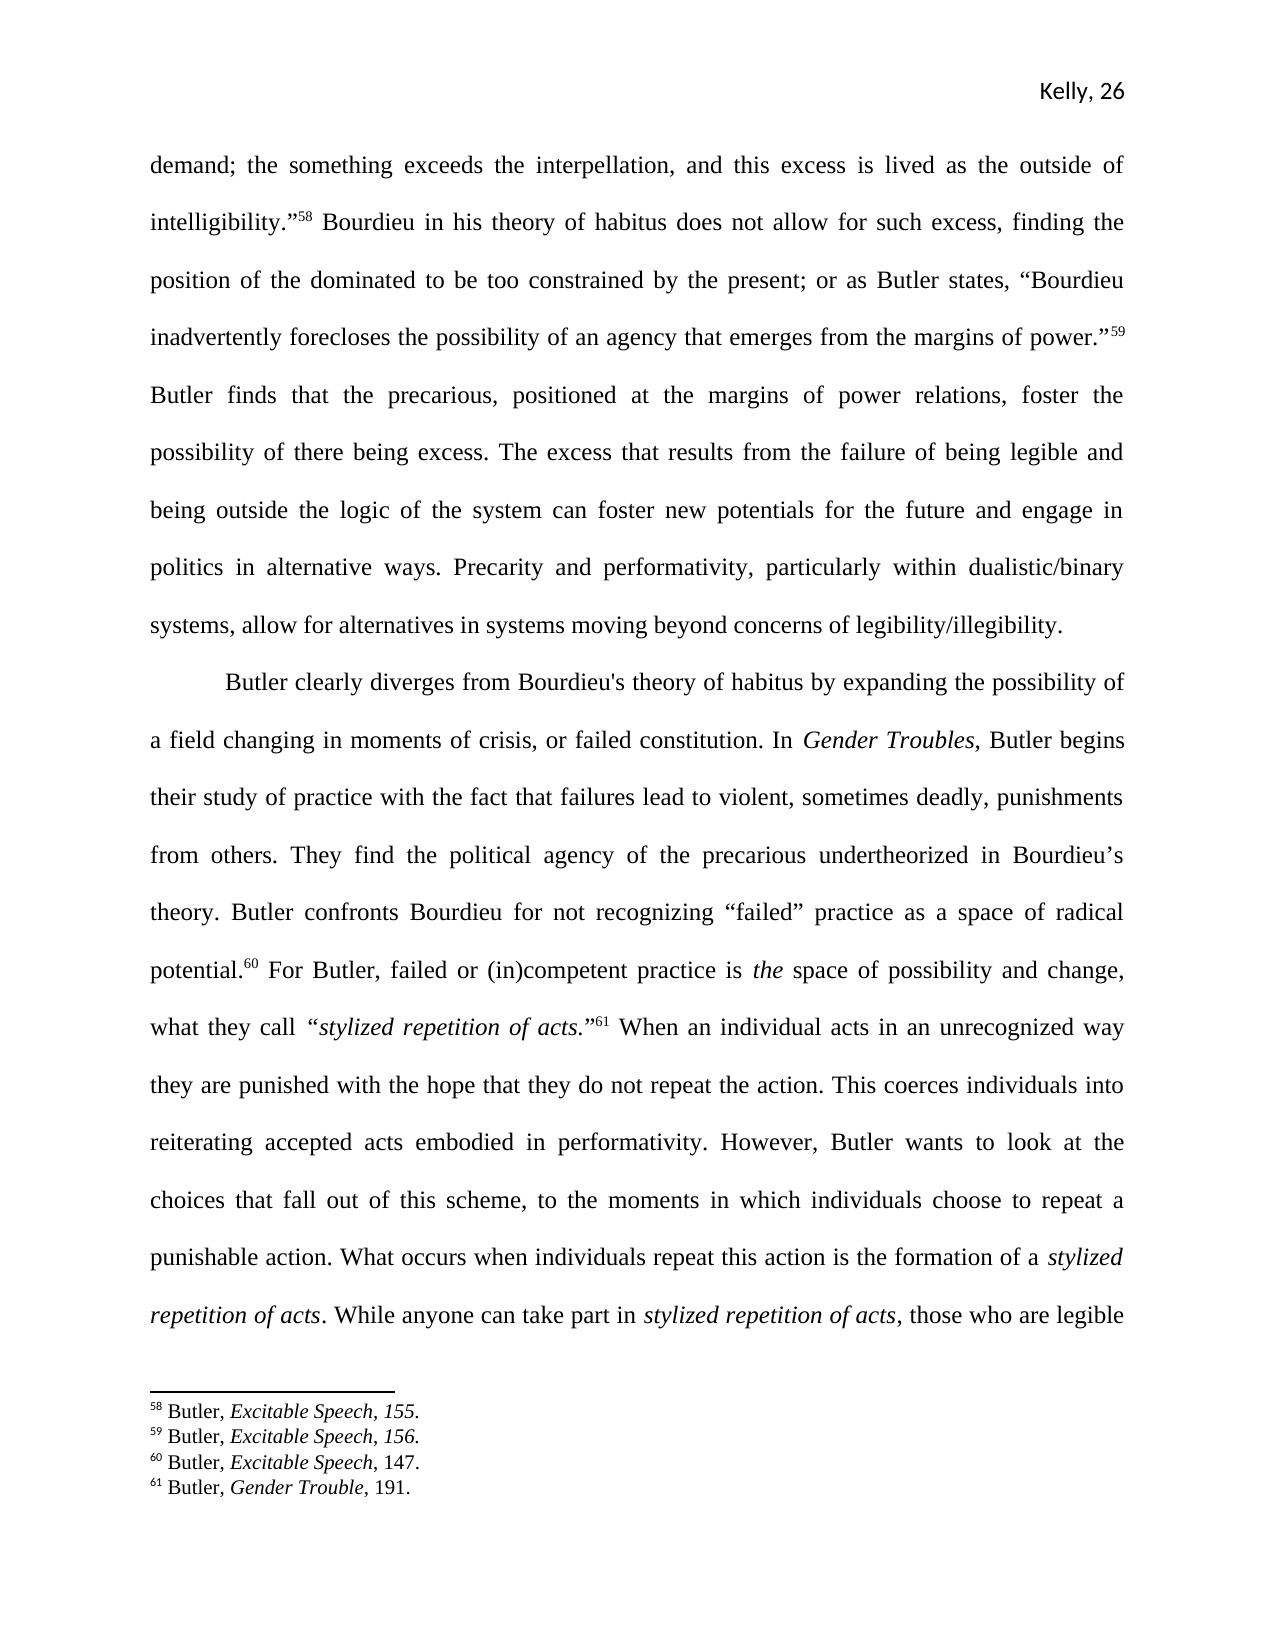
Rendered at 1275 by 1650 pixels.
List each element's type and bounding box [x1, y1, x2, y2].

text [150, 667, 1125, 1329]
text [150, 150, 1125, 639]
